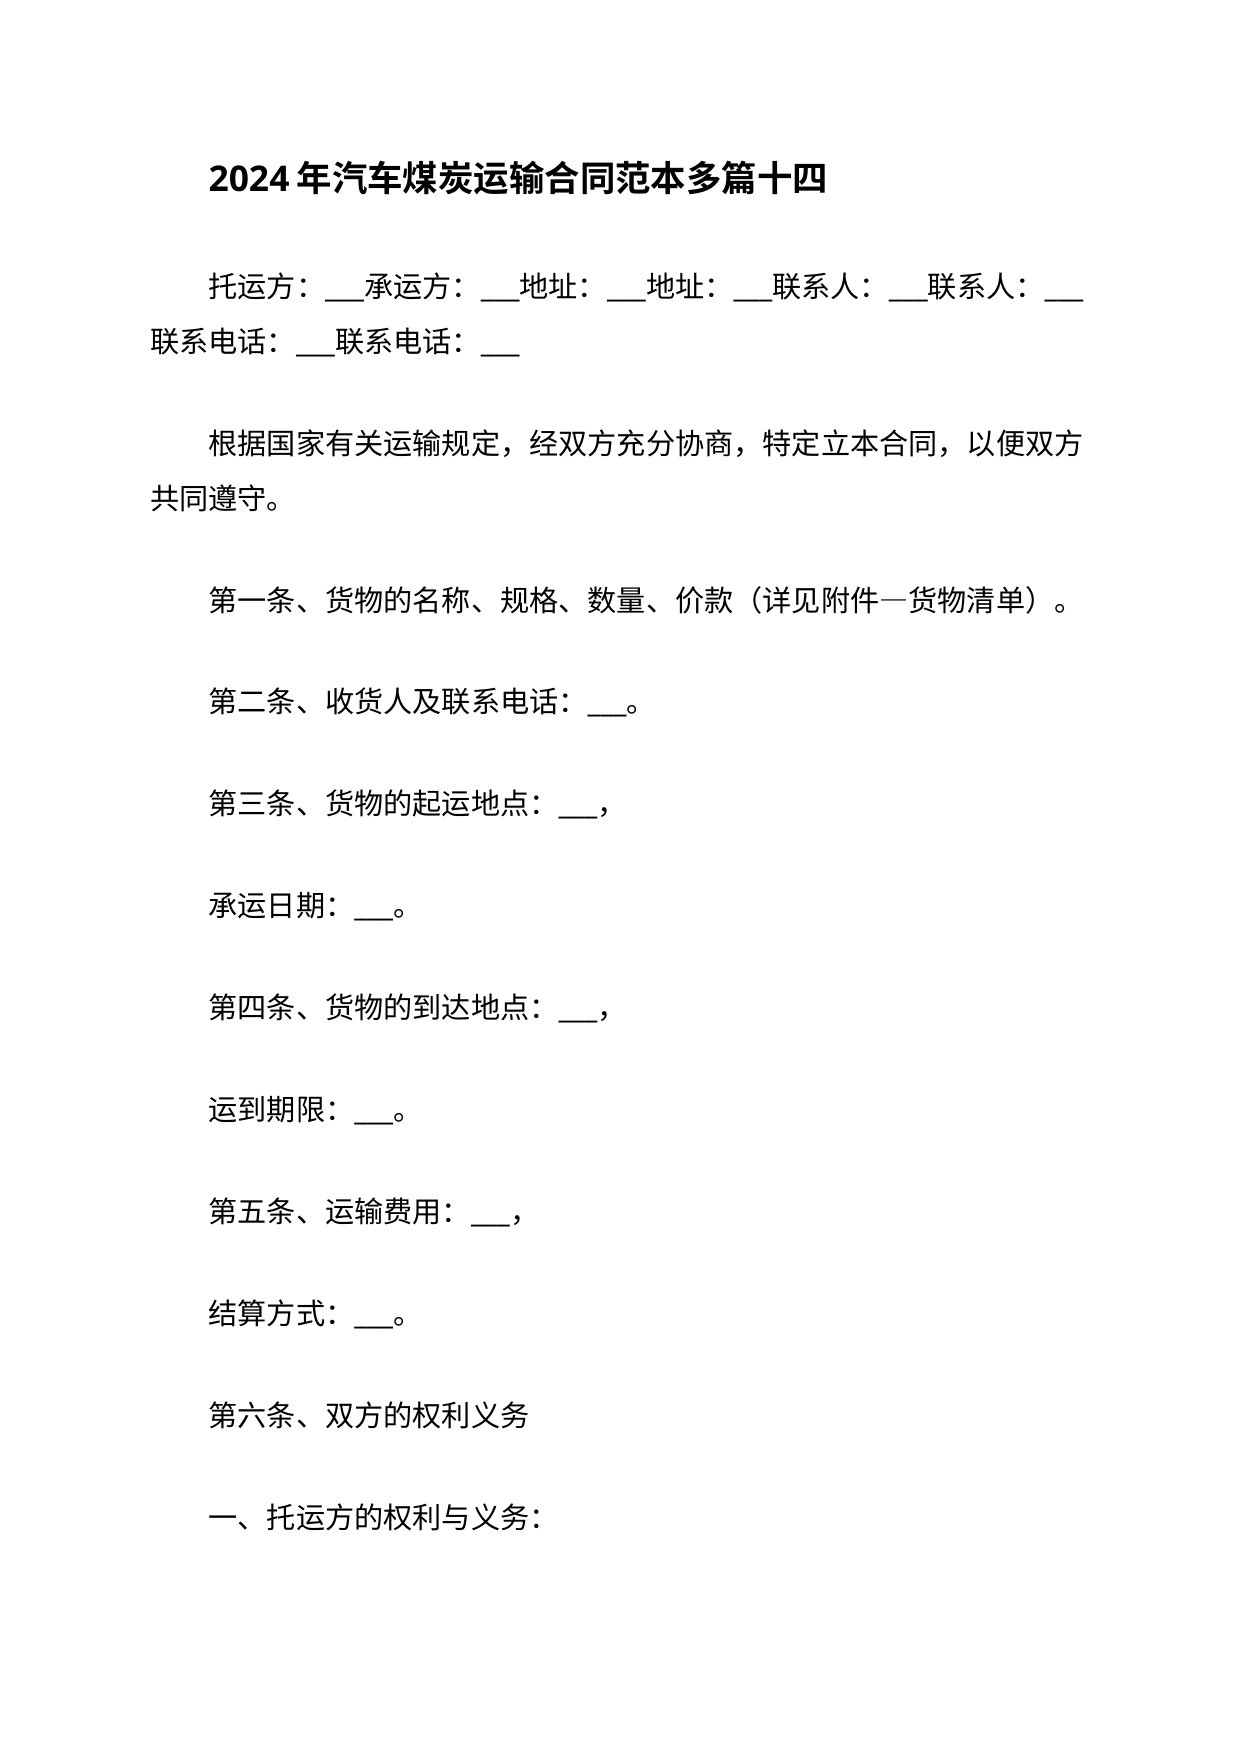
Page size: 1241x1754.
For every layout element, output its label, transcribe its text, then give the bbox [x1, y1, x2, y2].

text 托运方：___承运方：___地址：___地址：___联系人：___联系人：___联系电话：___联系电话：___ [150, 263, 1090, 361]
text 第一条、货物的名称、规格、数量、价款（详见附件—货物清单）。 [150, 577, 1090, 619]
text 第五条、运输费用：___， [150, 1189, 1090, 1231]
text 第六条、双方的权利义务 [150, 1393, 1090, 1435]
text 第四条、货物的到达地点：___， [150, 985, 1090, 1027]
text 承运日期：___。 [150, 883, 1090, 925]
text 一、托运方的权利与义务： [150, 1494, 1090, 1537]
text 运到期限：___。 [150, 1087, 1090, 1129]
text 第二条、收货人及联系电话：___。 [150, 679, 1090, 721]
text 第三条、货物的起运地点：___， [150, 781, 1090, 823]
text 结算方式：___。 [150, 1291, 1090, 1333]
text 根据国家有关运输规定，经双方充分协商，特定立本合同，以便双方共同遵守。 [150, 421, 1090, 518]
text 2024年汽车煤炭运输合同范本多篇十四 [150, 150, 1090, 201]
